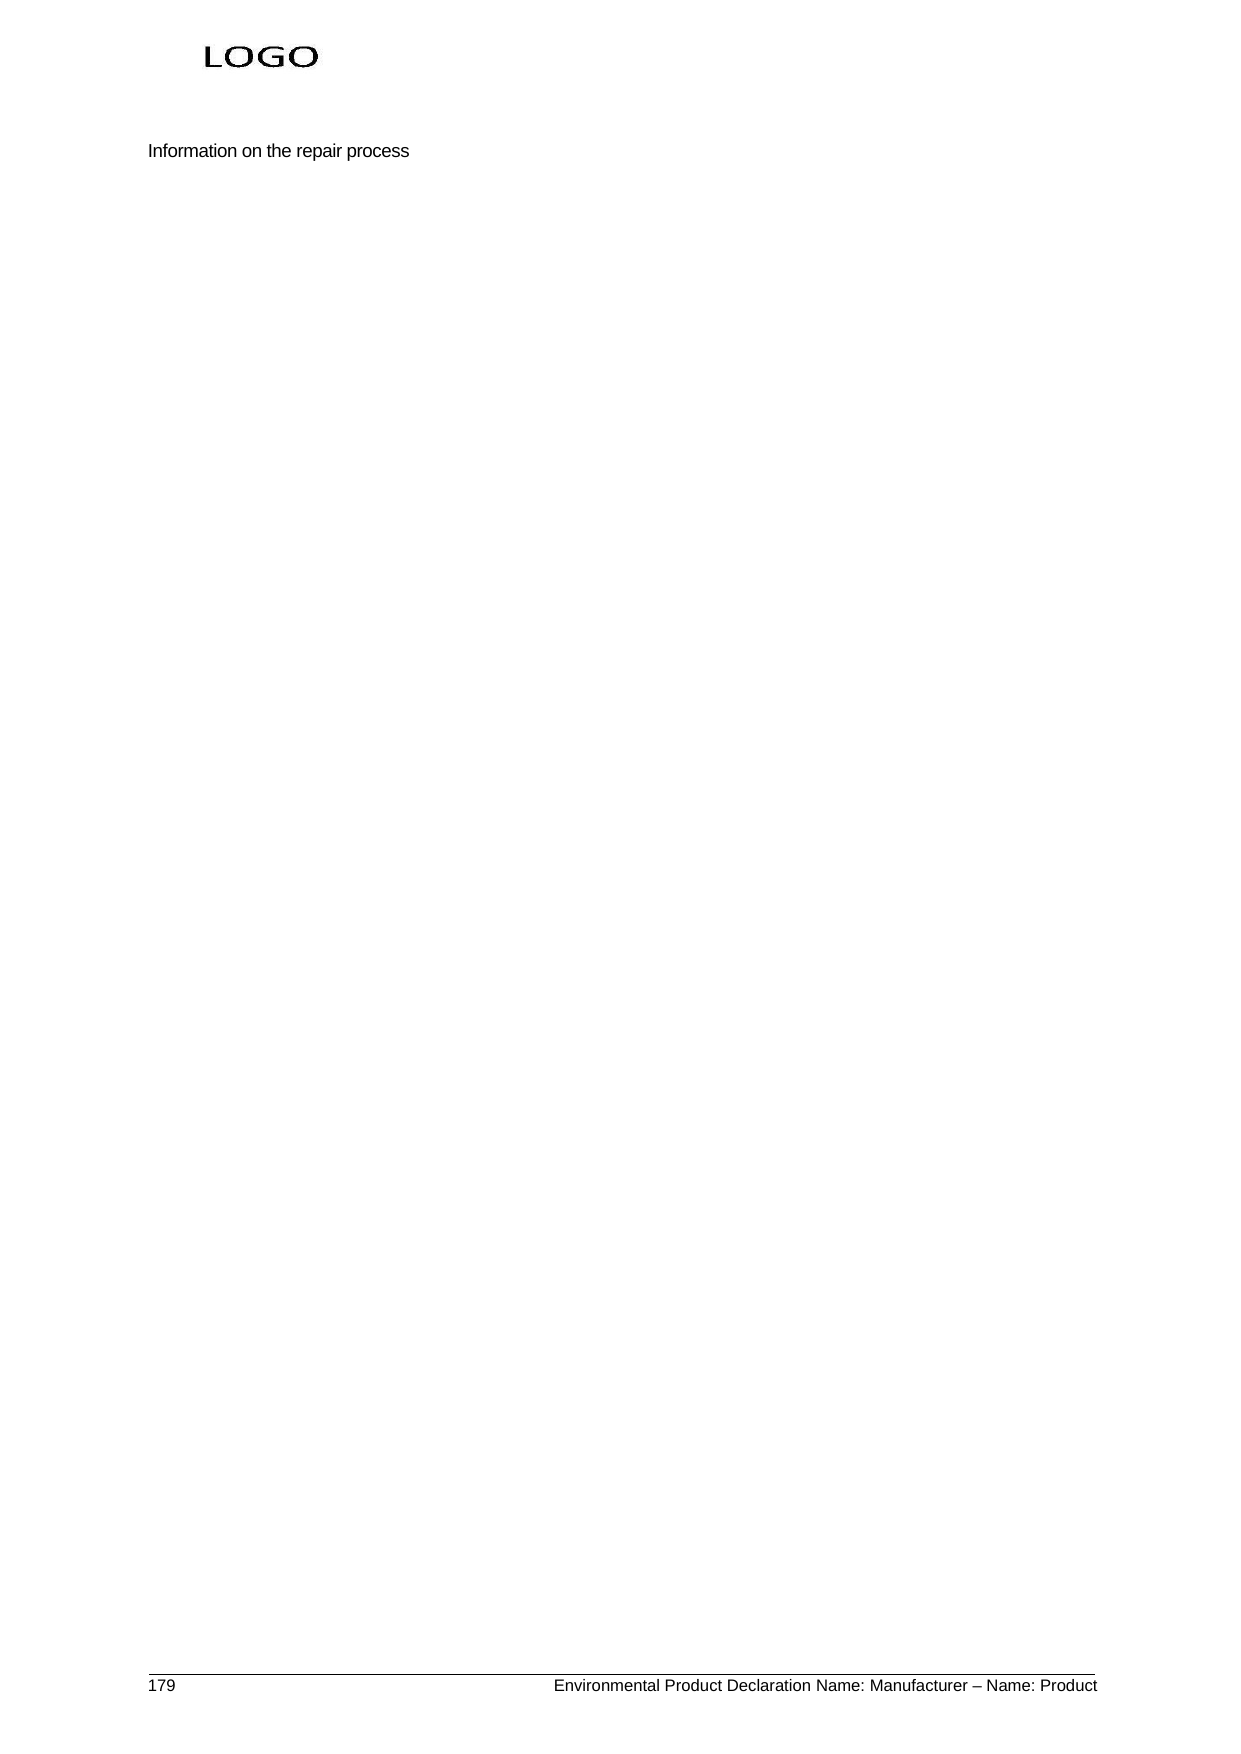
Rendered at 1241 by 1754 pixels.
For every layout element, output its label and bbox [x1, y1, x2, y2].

picture [148, 13, 623, 102]
